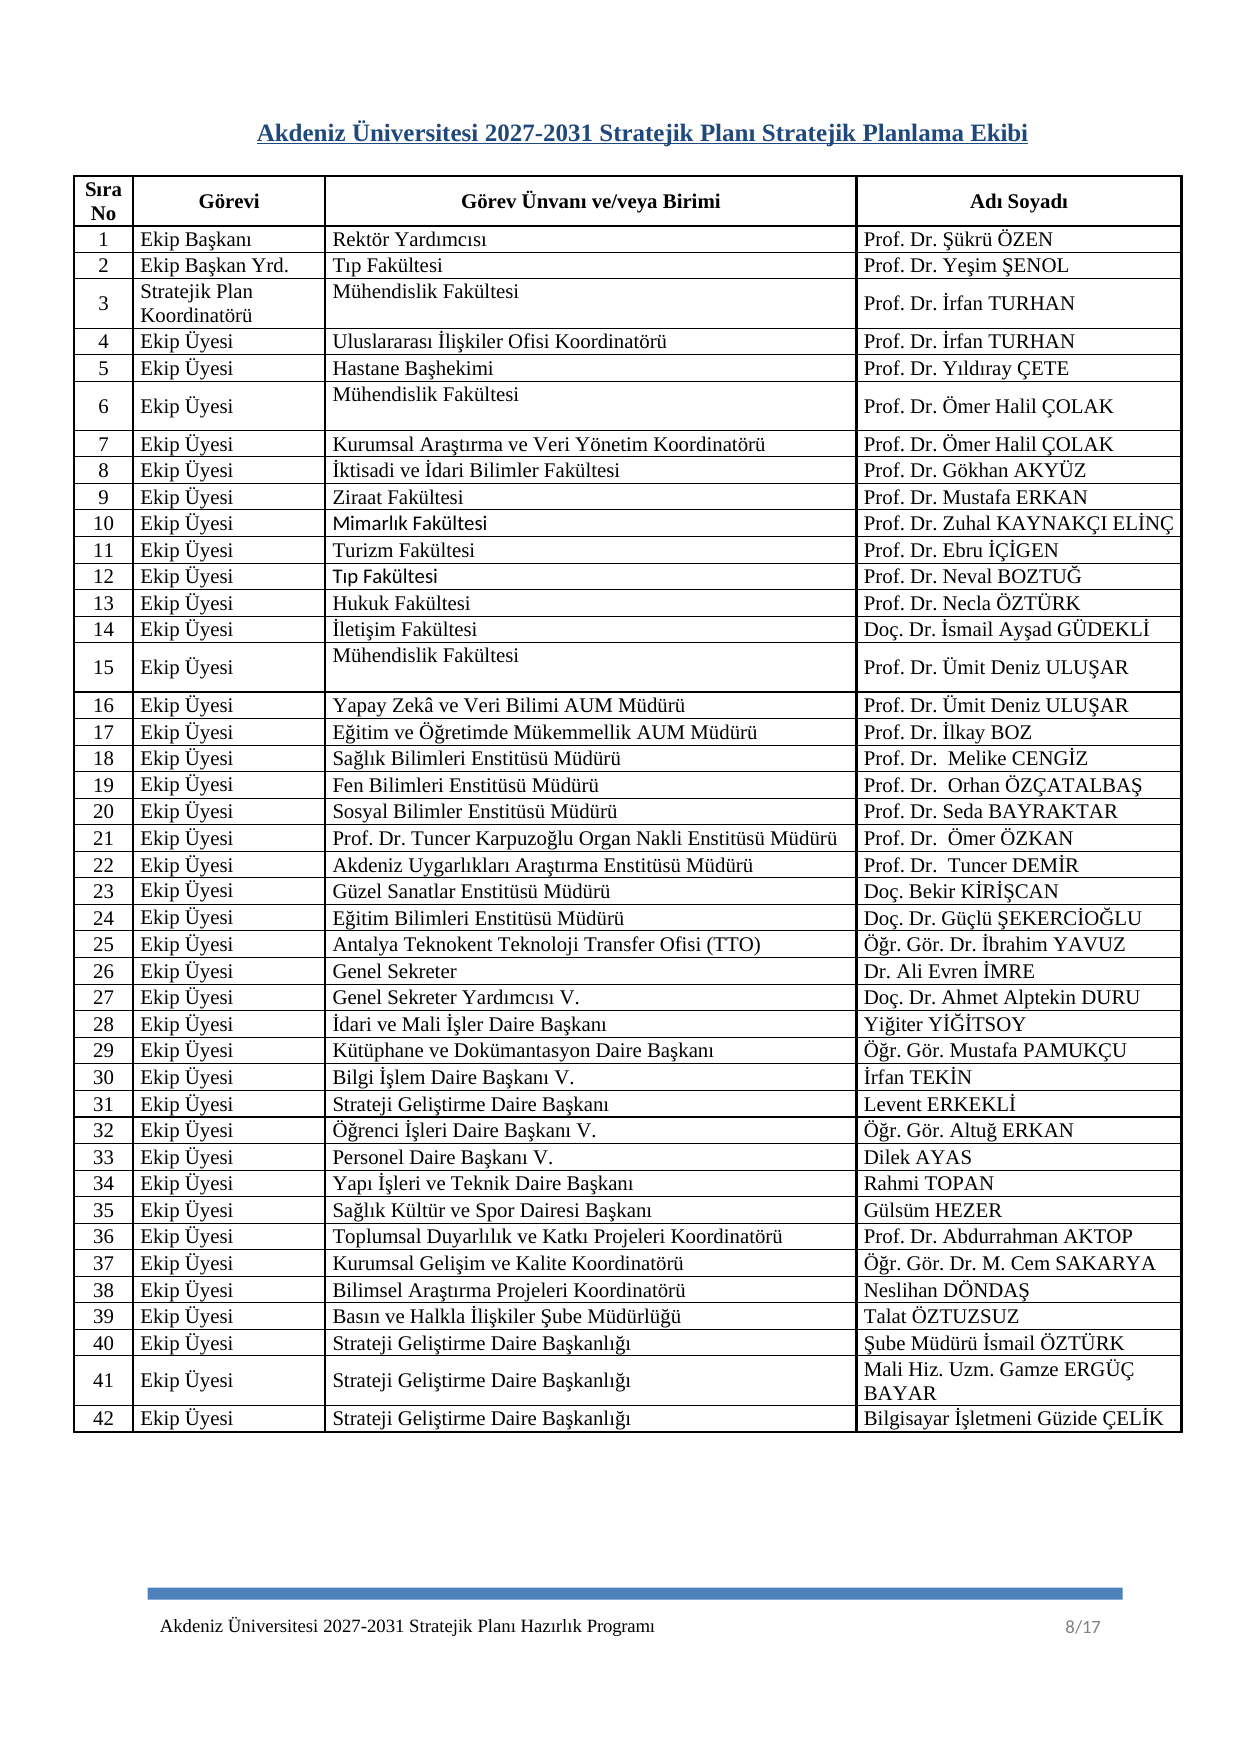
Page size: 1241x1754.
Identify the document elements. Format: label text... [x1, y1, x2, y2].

table_cell Ekip Üyesi [134, 825, 324, 851]
table_cell 22 [75, 852, 132, 877]
table_cell Mühendislik Fakültesi [326, 382, 855, 430]
table_cell Neslihan DÖNDAŞ [858, 1277, 1180, 1302]
table_cell Prof. Dr. Yıldıray ÇETE [858, 355, 1180, 381]
table_cell 28 [75, 1011, 132, 1037]
table_cell Ekip Üyesi [134, 329, 324, 354]
table_cell Ekip Üyesi [134, 457, 324, 483]
table_cell 6 [75, 382, 132, 430]
table_cell Sosyal Bilimler Enstitüsü Müdürü [326, 799, 855, 824]
table_cell Hastane Başhekimi [326, 355, 855, 381]
table_cell Ekip Başkanı [134, 227, 324, 252]
table_cell Dilek AYAS [858, 1144, 1180, 1169]
table_cell 41 [75, 1356, 132, 1404]
table_cell Prof. Dr. Tuncer Karpuzoğlu Organ Nakli Enstitüsü Müdürü [326, 825, 855, 851]
table_cell Bilgi İşlem Daire Başkanı V. [326, 1064, 855, 1090]
table_cell Bilgisayar İşletmeni Güzide ÇELİK [858, 1406, 1180, 1431]
table_cell Öğr. Gör. Dr. İbrahim YAVUZ [858, 931, 1180, 957]
table_cell 33 [75, 1144, 132, 1169]
table_cell Eğitim Bilimleri Enstitüsü Müdürü [326, 905, 855, 930]
table_cell 17 [75, 719, 132, 744]
table_header Sıra No [75, 177, 132, 225]
table_cell Doç. Dr. Ahmet Alptekin DURU [858, 985, 1180, 1010]
table_cell 36 [75, 1224, 132, 1249]
table_cell Mimarlık Fakültesi [326, 510, 855, 536]
table_cell Eğitim ve Öğretimde Mükemmellik AUM Müdürü [326, 719, 855, 744]
table_header Görev Ünvanı ve/veya Birimi [326, 177, 855, 225]
table_cell Öğr. Gör. Mustafa PAMUKÇU [858, 1038, 1180, 1063]
table_cell 11 [75, 537, 132, 562]
table_cell Ekip Üyesi [134, 1011, 324, 1037]
table_cell Ekip Üyesi [134, 1064, 324, 1090]
table_cell İktisadi ve İdari Bilimler Fakültesi [326, 457, 855, 483]
table_cell 25 [75, 931, 132, 957]
table_cell Uluslararası İlişkiler Ofisi Koordinatörü [326, 329, 855, 354]
table_cell Ekip Üyesi [134, 643, 324, 691]
table_cell 15 [75, 643, 132, 691]
table_cell 8 [75, 457, 132, 483]
table_cell Prof. Dr. Mustafa ERKAN [858, 484, 1180, 509]
table_cell Sağlık Kültür ve Spor Dairesi Başkanı [326, 1197, 855, 1223]
table_cell Prof. Dr. Gökhan AKYÜZ [858, 457, 1180, 483]
table_cell 29 [75, 1038, 132, 1063]
table_cell Ekip Üyesi [134, 985, 324, 1010]
table_cell 1 [75, 227, 132, 252]
table_cell 21 [75, 825, 132, 851]
table_cell Personel Daire Başkanı V. [326, 1144, 855, 1169]
table_cell Prof. Dr. İrfan TURHAN [858, 329, 1180, 354]
table_cell Prof. Dr. Yeşim ŞENOL [858, 253, 1180, 278]
table_cell Ekip Üyesi [134, 484, 324, 509]
table_cell 18 [75, 746, 132, 771]
table_cell Tıp Fakültesi [326, 564, 855, 589]
table_cell 16 [75, 693, 132, 718]
table_cell Rahmi TOPAN [858, 1171, 1180, 1196]
table_cell Doç. Dr. İsmail Ayşad GÜDEKLİ [858, 617, 1180, 642]
table_cell İrfan TEKİN [858, 1064, 1180, 1090]
table_cell Prof. Dr. İlkay BOZ [858, 719, 1180, 744]
table_cell 12 [75, 564, 132, 589]
table_cell Prof. Dr. Abdurrahman AKTOP [858, 1224, 1180, 1249]
table_cell Ekip Üyesi [134, 852, 324, 877]
table_cell Ekip Üyesi [134, 1091, 324, 1116]
table_cell Genel Sekreter [326, 958, 855, 983]
table_cell Strateji Geliştirme Daire Başkanlığı [326, 1330, 855, 1355]
table_cell 5 [75, 355, 132, 381]
table_cell Yapı İşleri ve Teknik Daire Başkanı [326, 1171, 855, 1196]
table_cell Ekip Üyesi [134, 1250, 324, 1276]
table_cell Prof. Dr. Ömer Halil ÇOLAK [858, 431, 1180, 456]
table_cell Prof. Dr. Seda BAYRAKTAR [858, 799, 1180, 824]
table_cell Ekip Üyesi [134, 1038, 324, 1063]
table_cell 27 [75, 985, 132, 1010]
table_cell Ekip Üyesi [134, 510, 324, 536]
table_cell Ekip Üyesi [134, 772, 324, 798]
table_cell Kurumsal Araştırma ve Veri Yönetim Koordinatörü [326, 431, 855, 456]
table_cell Prof. Dr. Ömer ÖZKAN [858, 825, 1180, 851]
table_cell 24 [75, 905, 132, 930]
table_cell Ekip Üyesi [134, 1277, 324, 1302]
table_cell Bilimsel Araştırma Projeleri Koordinatörü [326, 1277, 855, 1302]
table_cell Ekip Başkan Yrd. [134, 253, 324, 278]
table_cell 39 [75, 1303, 132, 1329]
table_cell Öğr. Gör. Dr. M. Cem SAKARYA [858, 1250, 1180, 1276]
table_cell Yapay Zekâ ve Veri Bilimi AUM Müdürü [326, 693, 855, 718]
table_cell Basın ve Halkla İlişkiler Şube Müdürlüğü [326, 1303, 855, 1329]
table_cell Levent ERKEKLİ [858, 1091, 1180, 1116]
table_cell 3 [75, 279, 132, 327]
table_cell Talat ÖZTUZSUZ [858, 1303, 1180, 1329]
table_cell Öğrenci İşleri Daire Başkanı V. [326, 1118, 855, 1143]
table_cell Ekip Üyesi [134, 719, 324, 744]
table_cell İletişim Fakültesi [326, 617, 855, 642]
table_cell Ekip Üyesi [134, 958, 324, 983]
table_cell 9 [75, 484, 132, 509]
table_header Görevi [134, 177, 324, 225]
table_cell Ekip Üyesi [134, 537, 324, 562]
table_cell Prof. Dr. Ömer Halil ÇOLAK [858, 382, 1180, 430]
table_cell 19 [75, 772, 132, 798]
table_cell 42 [75, 1406, 132, 1431]
table_cell 34 [75, 1171, 132, 1196]
table_cell Ekip Üyesi [134, 878, 324, 904]
table_cell Stratejik Plan Koordinatörü [134, 279, 324, 327]
table_cell Ekip Üyesi [134, 1303, 324, 1329]
table_cell Ekip Üyesi [134, 1224, 324, 1249]
table_cell Rektör Yardımcısı [326, 227, 855, 252]
table_cell Prof. Dr. Ümit Deniz ULUŞAR [858, 693, 1180, 718]
table_cell Turizm Fakültesi [326, 537, 855, 562]
table_cell 35 [75, 1197, 132, 1223]
table_cell Kurumsal Gelişim ve Kalite Koordinatörü [326, 1250, 855, 1276]
table_cell Ekip Üyesi [134, 382, 324, 430]
table_cell Strateji Geliştirme Daire Başkanlığı [326, 1356, 855, 1404]
table_cell Prof. Dr. Necla ÖZTÜRK [858, 590, 1180, 616]
table_cell Strateji Geliştirme Daire Başkanı [326, 1091, 855, 1116]
table_cell Ekip Üyesi [134, 1406, 324, 1431]
table_cell Prof. Dr. Ebru İÇİGEN [858, 537, 1180, 562]
table_cell Ekip Üyesi [134, 355, 324, 381]
table_cell Ekip Üyesi [134, 1171, 324, 1196]
table_cell Prof. Dr. İrfan TURHAN [858, 279, 1180, 327]
table_cell Ziraat Fakültesi [326, 484, 855, 509]
table_cell Ekip Üyesi [134, 617, 324, 642]
table_cell Ekip Üyesi [134, 1356, 324, 1404]
table_cell Hukuk Fakültesi [326, 590, 855, 616]
table_cell Ekip Üyesi [134, 1144, 324, 1169]
table_cell 7 [75, 431, 132, 456]
table_cell Mühendislik Fakültesi [326, 279, 855, 327]
table_cell 31 [75, 1091, 132, 1116]
table_cell Ekip Üyesi [134, 564, 324, 589]
table_cell 40 [75, 1330, 132, 1355]
table_cell Ekip Üyesi [134, 1197, 324, 1223]
table_cell 10 [75, 510, 132, 536]
table_cell Doç. Bekir KİRİŞCAN [858, 878, 1180, 904]
table_cell 14 [75, 617, 132, 642]
table_cell Prof. Dr. Zuhal KAYNAKÇI ELİNÇ [858, 510, 1180, 536]
table_cell Strateji Geliştirme Daire Başkanlığı [326, 1406, 855, 1431]
table_cell 4 [75, 329, 132, 354]
table_cell Kütüphane ve Dokümantasyon Daire Başkanı [326, 1038, 855, 1063]
table_cell Ekip Üyesi [134, 905, 324, 930]
table_cell 2 [75, 253, 132, 278]
table_cell Prof. Dr. Melike CENGİZ [858, 746, 1180, 771]
table_cell Ekip Üyesi [134, 799, 324, 824]
table_cell Mühendislik Fakültesi [326, 643, 855, 691]
table_cell 13 [75, 590, 132, 616]
table_cell 23 [75, 878, 132, 904]
table_cell Güzel Sanatlar Enstitüsü Müdürü [326, 878, 855, 904]
table_cell Toplumsal Duyarlılık ve Katkı Projeleri Koordinatörü [326, 1224, 855, 1249]
table_cell Genel Sekreter Yardımcısı V. [326, 985, 855, 1010]
table_cell 38 [75, 1277, 132, 1302]
table_cell Ekip Üyesi [134, 931, 324, 957]
table_cell Ekip Üyesi [134, 1330, 324, 1355]
text Akdeniz Üniversitesi 2027-2031 Stratejik Planı Stratejik Planlama Ekibi [148, 118, 1137, 147]
table_cell 20 [75, 799, 132, 824]
table_cell 32 [75, 1118, 132, 1143]
table_cell Ekip Üyesi [134, 693, 324, 718]
table_cell 37 [75, 1250, 132, 1276]
table_cell Tıp Fakültesi [326, 253, 855, 278]
table_cell 26 [75, 958, 132, 983]
table_cell Prof. Dr. Şükrü ÖZEN [858, 227, 1180, 252]
table_cell Akdeniz Uygarlıkları Araştırma Enstitüsü Müdürü [326, 852, 855, 877]
table_cell Prof. Dr. Orhan ÖZÇATALBAŞ [858, 772, 1180, 798]
table_cell Gülsüm HEZER [858, 1197, 1180, 1223]
table_cell Antalya Teknokent Teknoloji Transfer Ofisi (TTO) [326, 931, 855, 957]
table_cell İdari ve Mali İşler Daire Başkanı [326, 1011, 855, 1037]
table_cell Ekip Üyesi [134, 431, 324, 456]
table_header Adı Soyadı [858, 177, 1180, 225]
table_cell Doç. Dr. Güçlü ŞEKERCİOĞLU [858, 905, 1180, 930]
table_cell Prof. Dr. Tuncer DEMİR [858, 852, 1180, 877]
table_cell Fen Bilimleri Enstitüsü Müdürü [326, 772, 855, 798]
table_cell 30 [75, 1064, 132, 1090]
table_cell Prof. Dr. Ümit Deniz ULUŞAR [858, 643, 1180, 691]
table_cell Ekip Üyesi [134, 746, 324, 771]
table_cell Yiğiter YİĞİTSOY [858, 1011, 1180, 1037]
table_cell Ekip Üyesi [134, 590, 324, 616]
table_cell Ekip Üyesi [134, 1118, 324, 1143]
table_cell Sağlık Bilimleri Enstitüsü Müdürü [326, 746, 855, 771]
table_cell Dr. Ali Evren İMRE [858, 958, 1180, 983]
table_cell Şube Müdürü İsmail ÖZTÜRK [858, 1330, 1180, 1355]
table_cell Öğr. Gör. Altuğ ERKAN [858, 1118, 1180, 1143]
table_cell Prof. Dr. Neval BOZTUĞ [858, 564, 1180, 589]
table_cell Mali Hiz. Uzm. Gamze ERGÜÇ BAYAR [858, 1356, 1180, 1404]
